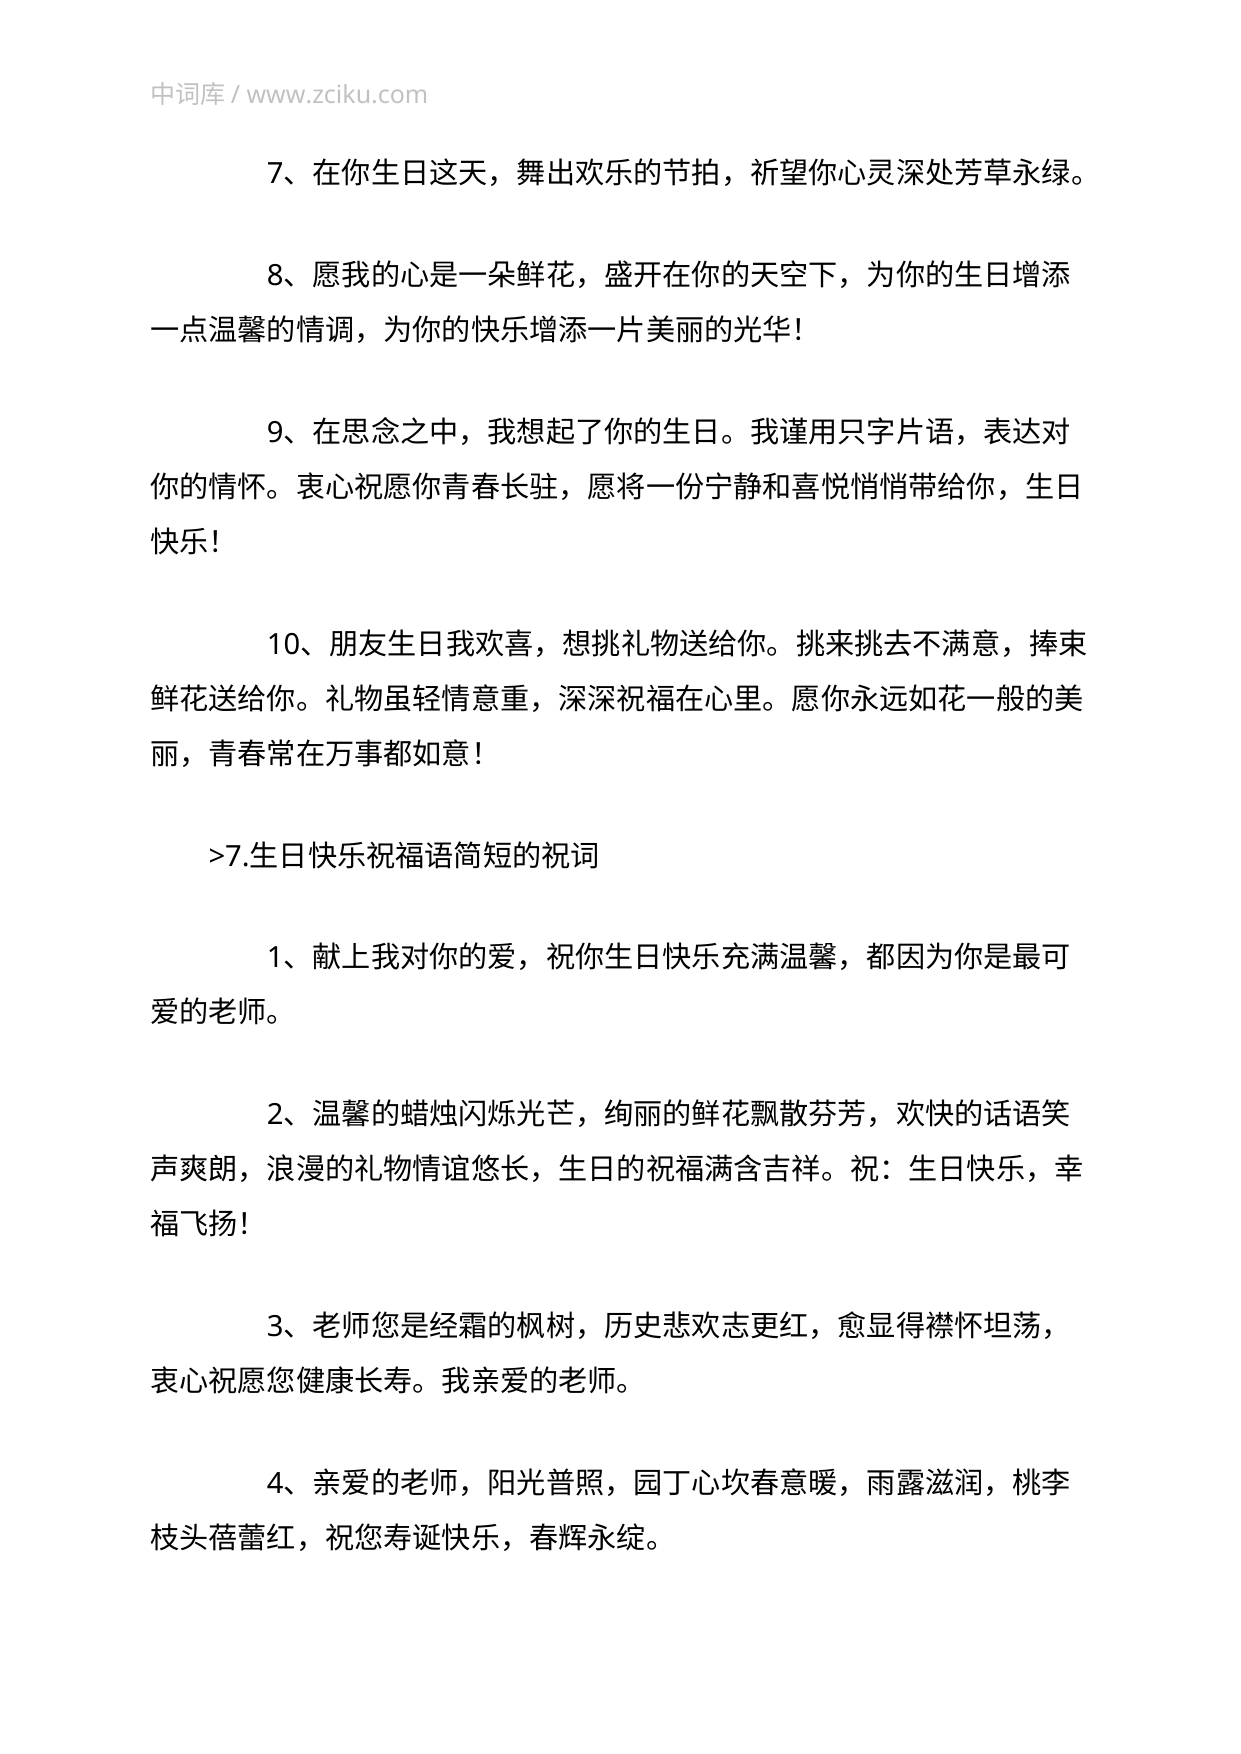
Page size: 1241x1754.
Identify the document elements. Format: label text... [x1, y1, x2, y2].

text 9、在思念之中，我想起了你的生日。我谨用只字片语，表达对你的情怀。衷心祝愿你青春长驻，愿将一份宁静和喜悦悄悄带给你，生日快乐！ [150, 409, 1090, 561]
text 7、在你生日这天，舞出欢乐的节拍，祈望你心灵深处芳草永绿。 [150, 150, 1090, 192]
text 8、愿我的心是一朵鲜花，盛开在你的天空下，为你的生日增添一点温馨的情调，为你的快乐增添一片美丽的光华！ [150, 252, 1090, 349]
text 1、献上我对你的爱，祝你生日快乐充满温馨，都因为你是最可爱的老师。 [150, 934, 1090, 1031]
text 4、亲爱的老师，阳光普照，园丁心坎春意暖，雨露滋润，桃李枝头蓓蕾红，祝您寿诞快乐，春辉永绽。 [150, 1459, 1090, 1557]
text 2、温馨的蜡烛闪烁光芒，绚丽的鲜花飘散芬芳，欢快的话语笑声爽朗，浪漫的礼物情谊悠长，生日的祝福满含吉祥。祝：生日快乐，幸福飞扬！ [150, 1091, 1090, 1243]
text >7.生日快乐祝福语简短的祝词 [150, 832, 1090, 874]
text 10、朋友生日我欢喜，想挑礼物送给你。挑来挑去不满意，捧束鲜花送给你。礼物虽轻情意重，深深祝福在心里。愿你永远如花一般的美丽，青春常在万事都如意！ [150, 620, 1090, 773]
text 3、老师您是经霜的枫树，历史悲欢志更红，愈显得襟怀坦荡，衷心祝愿您健康长寿。我亲爱的老师。 [150, 1302, 1090, 1400]
